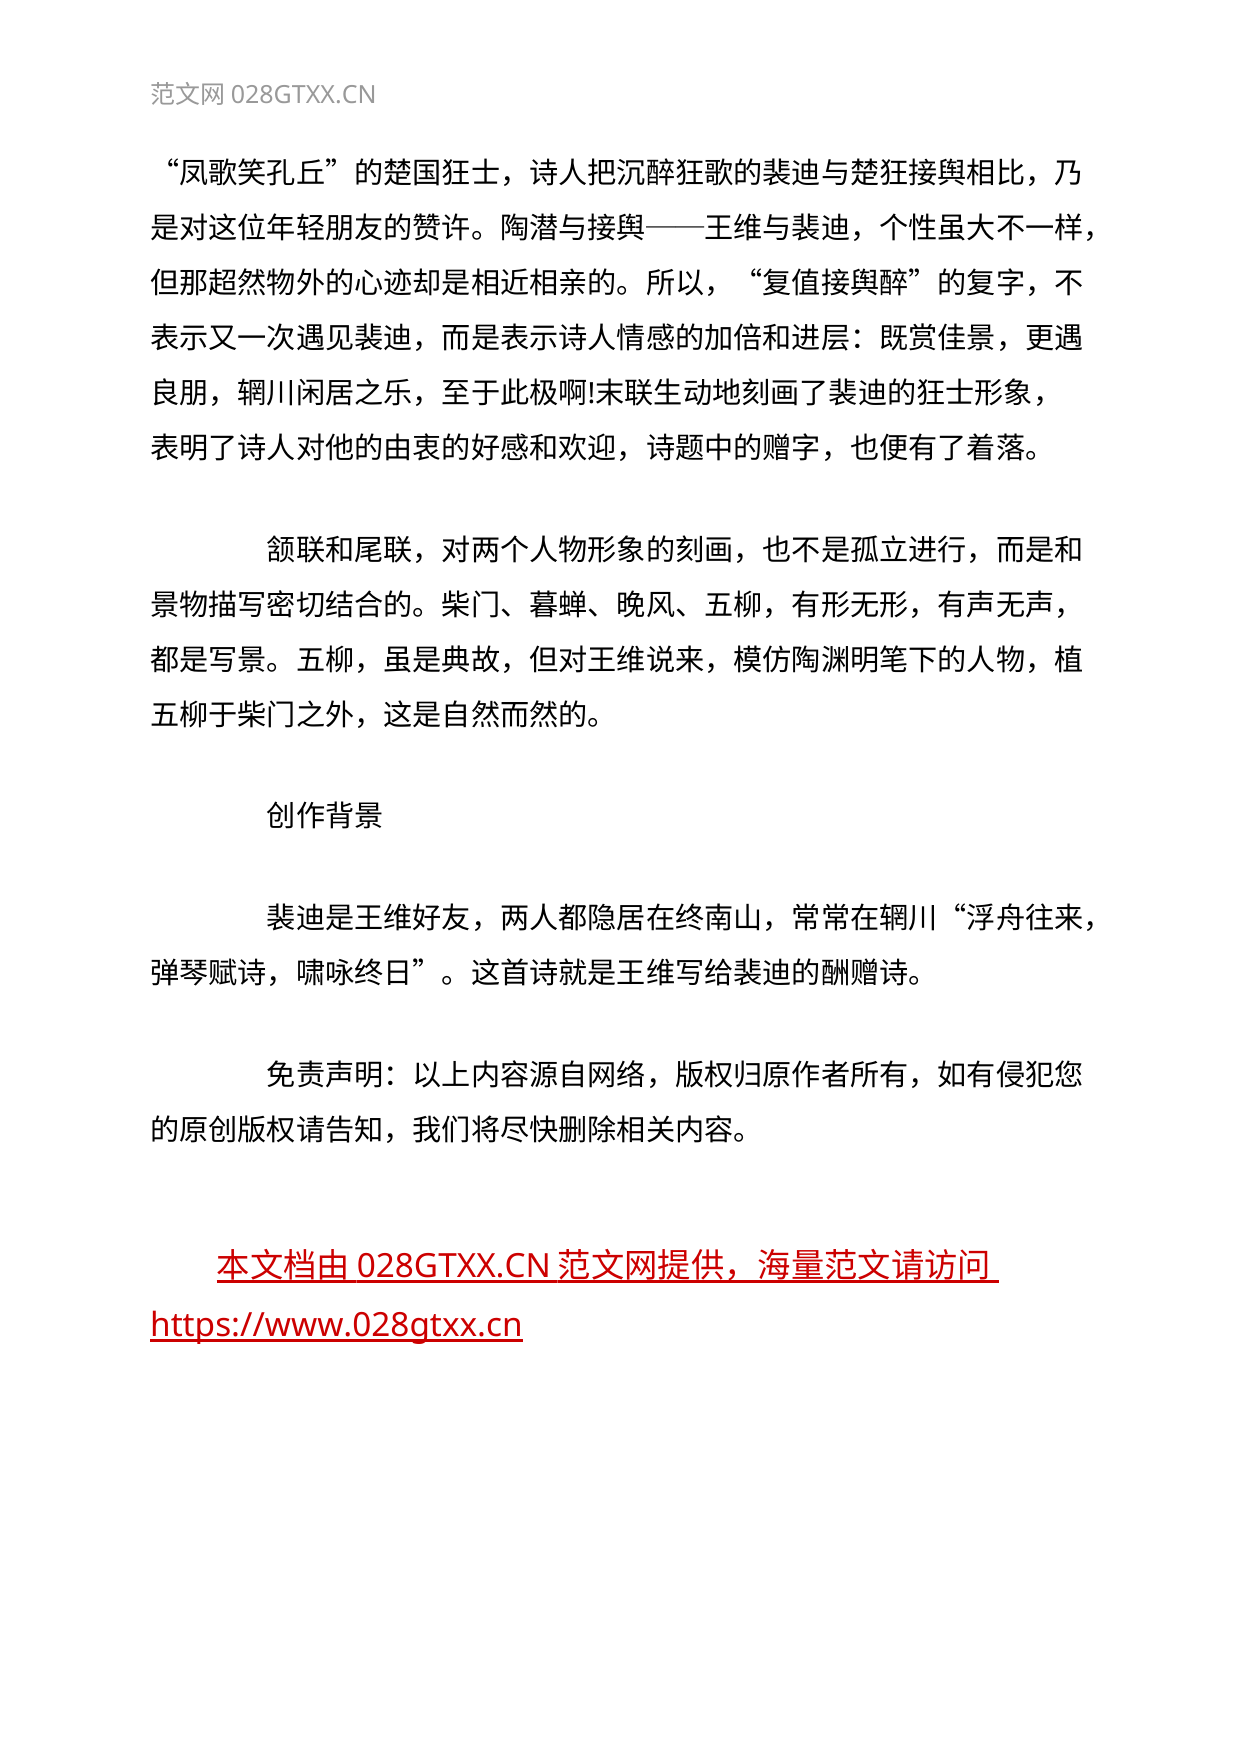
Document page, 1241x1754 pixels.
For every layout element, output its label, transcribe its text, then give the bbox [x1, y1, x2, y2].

text 裴迪是王维好友，两人都隐居在终南山，常常在辋川“浮舟往来，弹琴赋诗，啸咏终日”。这首诗就是王维写给裴迪的酬赠诗。 [150, 894, 1090, 992]
text 免责声明：以上内容源自网络，版权归原作者所有，如有侵犯您的原创版权请告知，我们将尽快删除相关内容。 [150, 1051, 1090, 1148]
text 本文档由028GTXX.CN范文网提供，海量范文请访问 https://www.028gtxx.cn [150, 1239, 1090, 1347]
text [150, 150, 1090, 467]
text 颔联和尾联，对两个人物形象的刻画，也不是孤立进行，而是和景物描写密切结合的。柴门、暮蝉、晚风、五柳，有形无形，有声无声，都是写景。五柳，虽是典故，但对王维说来，模仿陶渊明笔下的人物，植五柳于柴门之外，这是自然而然的。 [150, 526, 1090, 733]
text 创作背景 [150, 793, 1090, 835]
